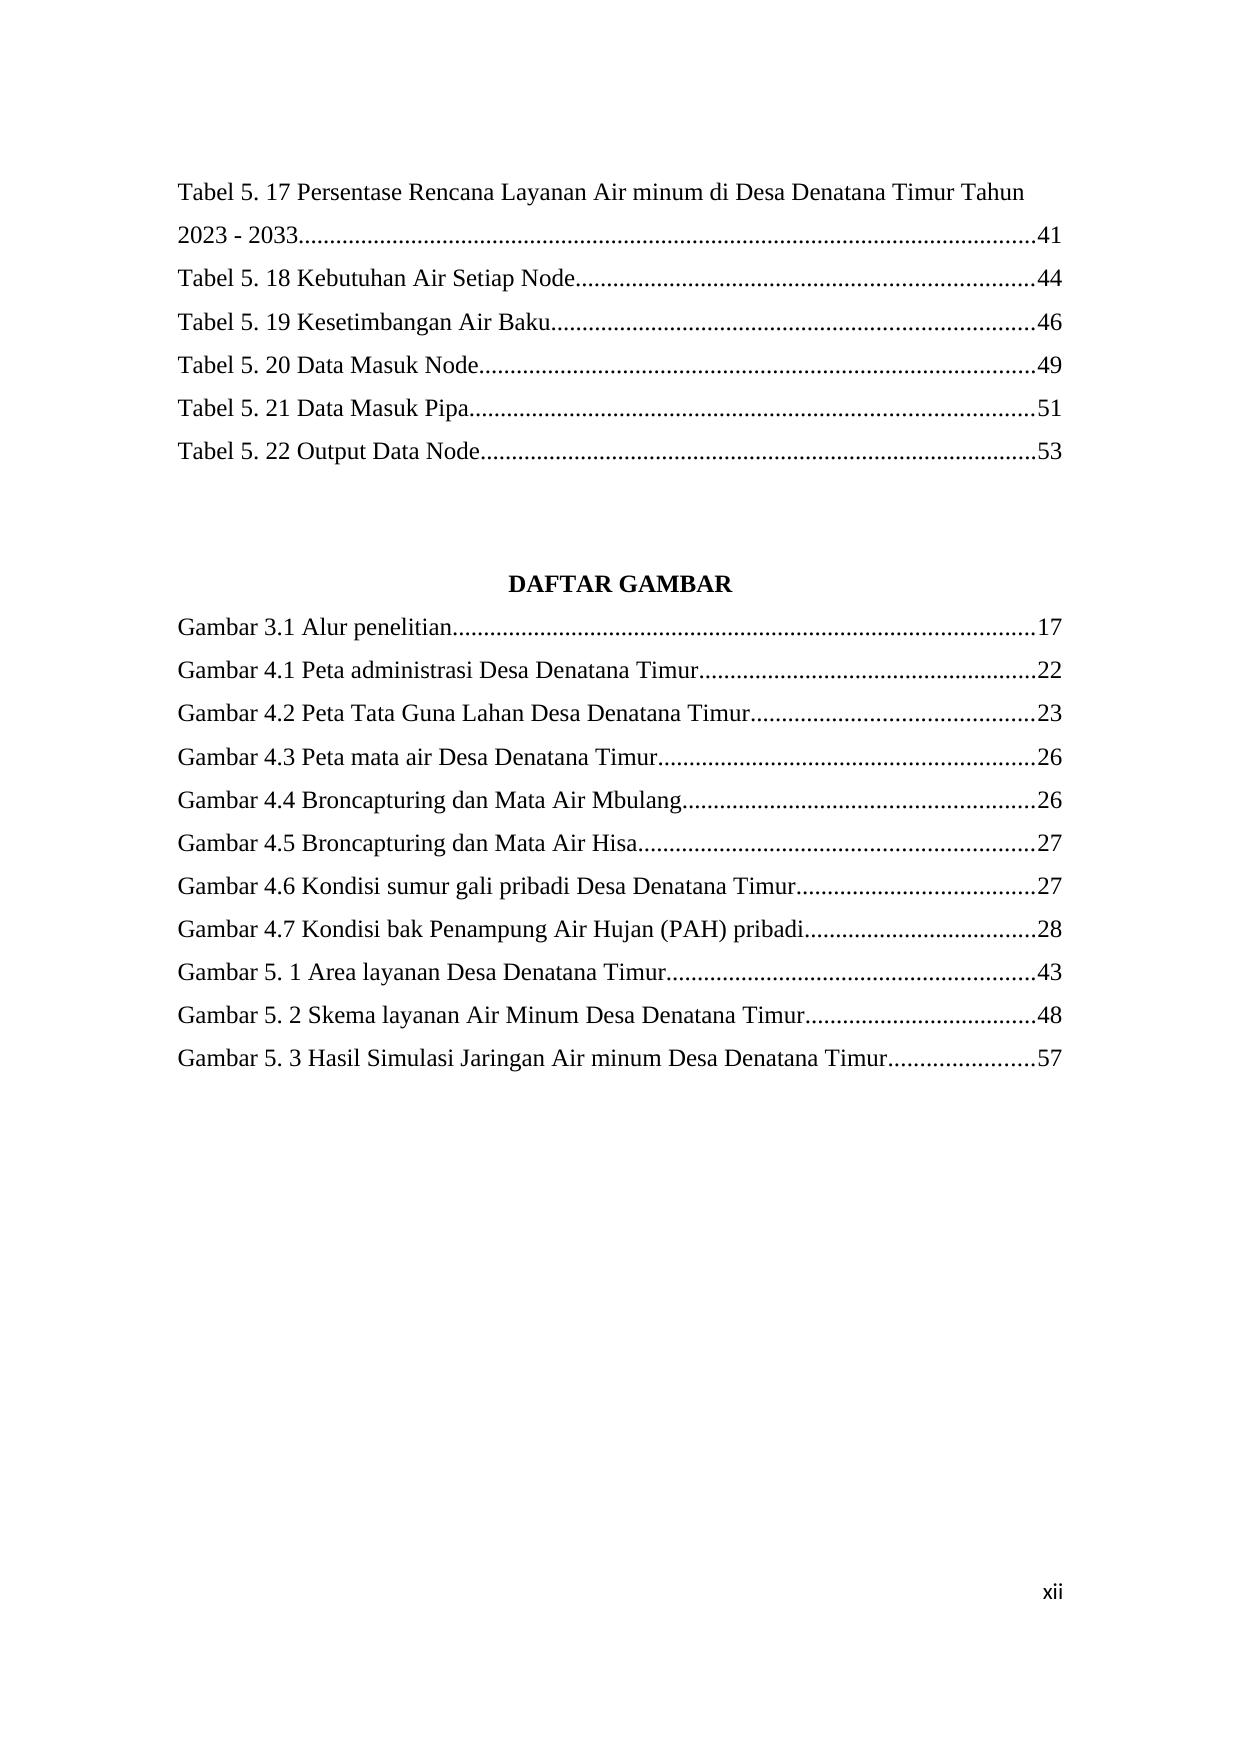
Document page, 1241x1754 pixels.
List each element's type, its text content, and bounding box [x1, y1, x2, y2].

text Tabel 5. 22 Output Data Node 53 [177, 436, 1063, 465]
text Gambar 4.4 Broncapturing dan Mata Air Mbulang 26 [177, 785, 1063, 813]
text Tabel 5. 20 Data Masuk Node 49 [177, 350, 1063, 378]
text Gambar 4.6 Kondisi sumur gali pribadi Desa Denatana Timur 27 [177, 871, 1063, 900]
text Gambar 4.3 Peta mata air Desa Denatana Timur 26 [177, 742, 1063, 770]
text Gambar 5. 1 Area layanan Desa Denatana Timur 43 [177, 957, 1063, 986]
text Gambar 3.1 Alur penelitian 17 [177, 612, 1063, 641]
text Tabel 5. 19 Kesetimbangan Air Baku 46 [177, 307, 1063, 335]
text Gambar 5. 2 Skema layanan Air Minum Desa Denatana Timur 48 [177, 1000, 1063, 1029]
text Gambar 5. 3 Hasil Simulasi Jaringan Air minum Desa Denatana Timur 57 [177, 1043, 1063, 1072]
text Tabel 5. 17 Persentase Rencana Layanan Air minum di Desa Denatana Timur Tahun 2023 - 2033 41 [177, 177, 1063, 249]
text Gambar 4.5 Broncapturing dan Mata Air Hisa 27 [177, 828, 1063, 857]
text Gambar 4.7 Kondisi bak Penampung Air Hujan (PAH) pribadi 28 [177, 914, 1063, 943]
text Gambar 4.2 Peta Tata Guna Lahan Desa Denatana Timur 23 [177, 698, 1063, 727]
text Tabel 5. 18 Kebutuhan Air Setiap Node 44 [177, 263, 1063, 292]
text Gambar 4.1 Peta administrasi Desa Denatana Timur 22 [177, 655, 1063, 684]
text Tabel 5. 21 Data Masuk Pipa 51 [177, 393, 1063, 422]
subtitle DAFTAR GAMBAR [177, 569, 1063, 598]
